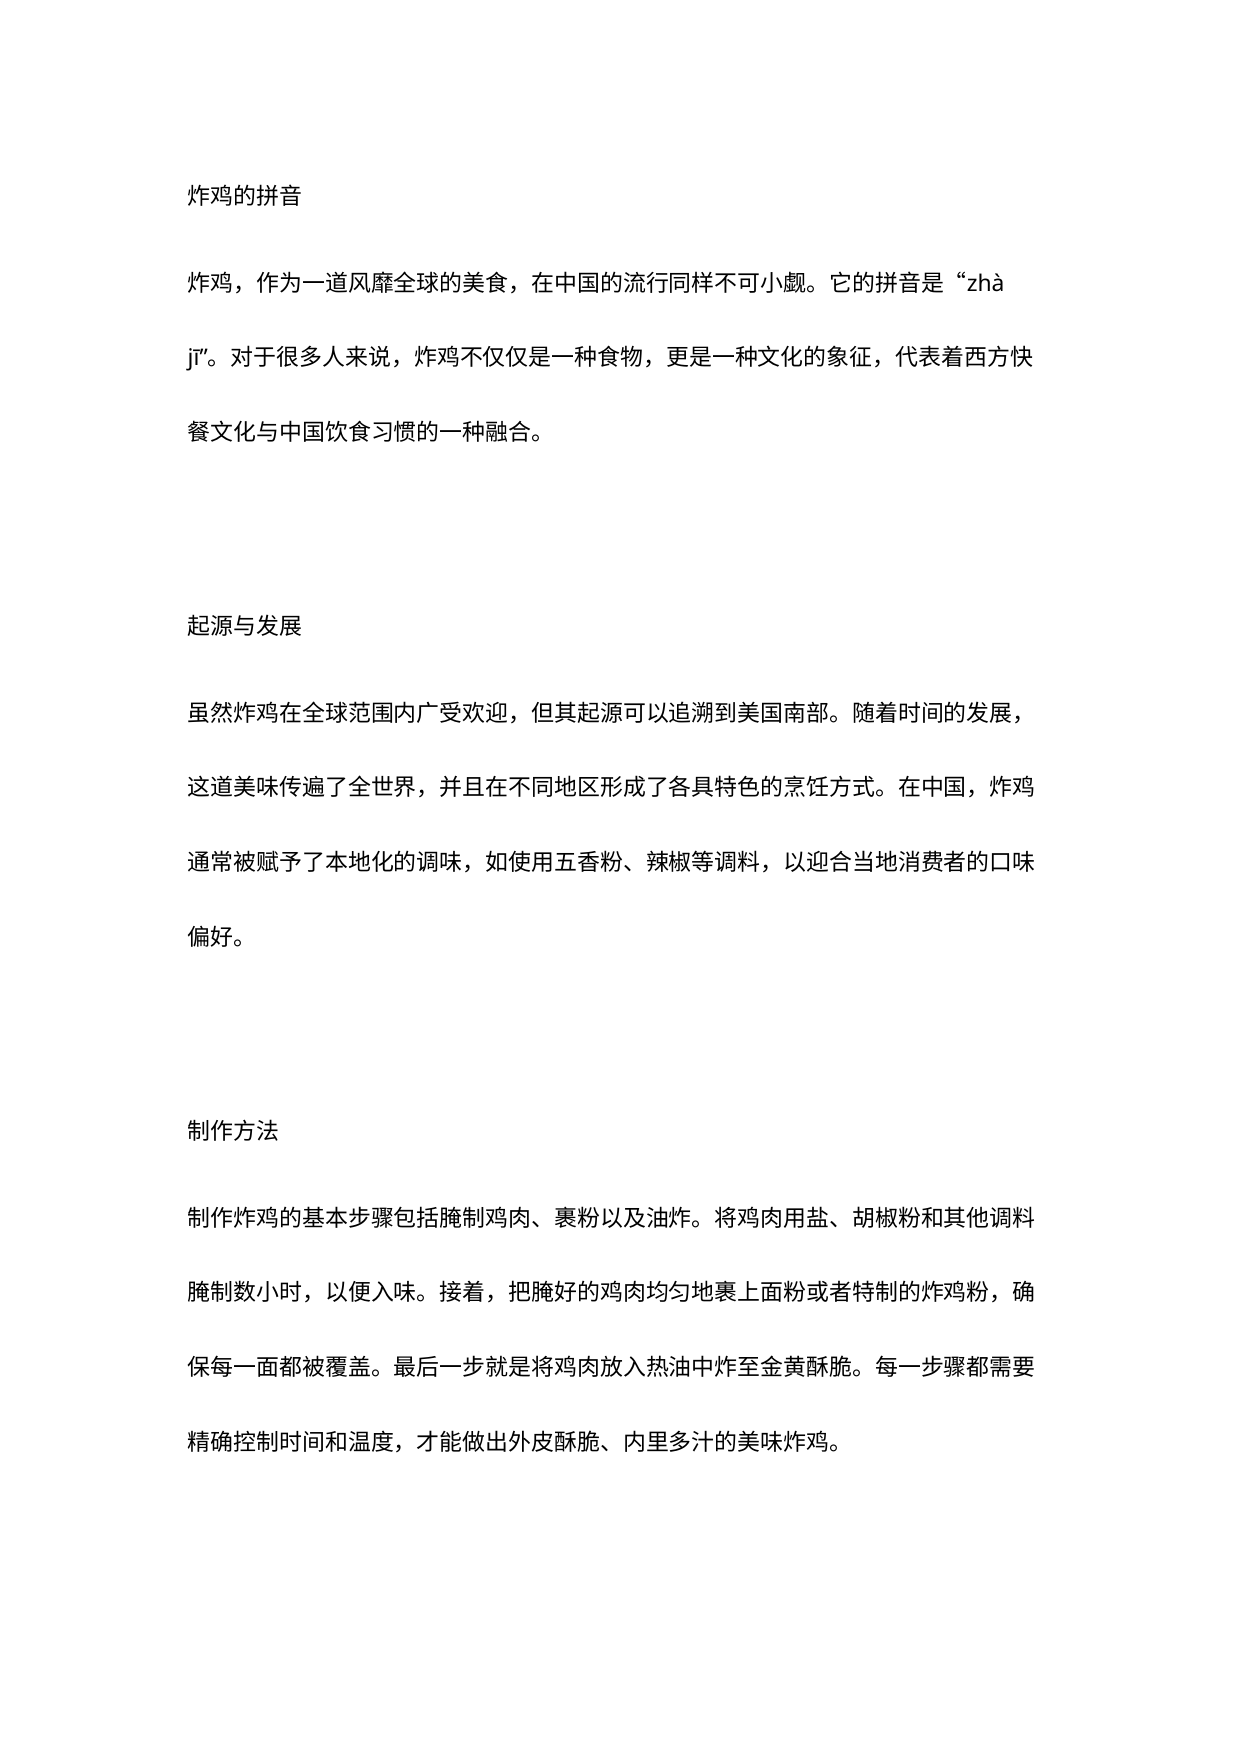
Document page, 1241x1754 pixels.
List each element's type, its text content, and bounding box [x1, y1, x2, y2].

text 炸鸡的拼音 [187, 162, 1053, 227]
text 虽然炸鸡在全球范围内广受欢迎，但其起源可以追溯到美国南部。随着时间的发展，这道美味传遍了全世界，并且在不同地区形成了各具特色的烹饪方式。在中国，炸鸡通常被赋予了本地化的调味，如使用五香粉、辣椒等调料，以迎合当地消费者的口味偏好。 [187, 679, 1053, 968]
text 起源与发展 [187, 592, 1053, 657]
text 炸鸡，作为一道风靡全球的美食，在中国的流行同样不可小觑。它的拼音是“zhà jī”。对于很多人来说，炸鸡不仅仅是一种食物，更是一种文化的象征，代表着西方快餐文化与中国饮食习惯的一种融合。 [187, 248, 1053, 463]
text 制作方法 [187, 1097, 1053, 1162]
text 制作炸鸡的基本步骤包括腌制鸡肉、裹粉以及油炸。将鸡肉用盐、胡椒粉和其他调料腌制数小时，以便入味。接着，把腌好的鸡肉均匀地裹上面粉或者特制的炸鸡粉，确保每一面都被覆盖。最后一步就是将鸡肉放入热油中炸至金黄酥脆。每一步骤都需要精确控制时间和温度，才能做出外皮酥脆、内里多汁的美味炸鸡。 [187, 1184, 1053, 1473]
